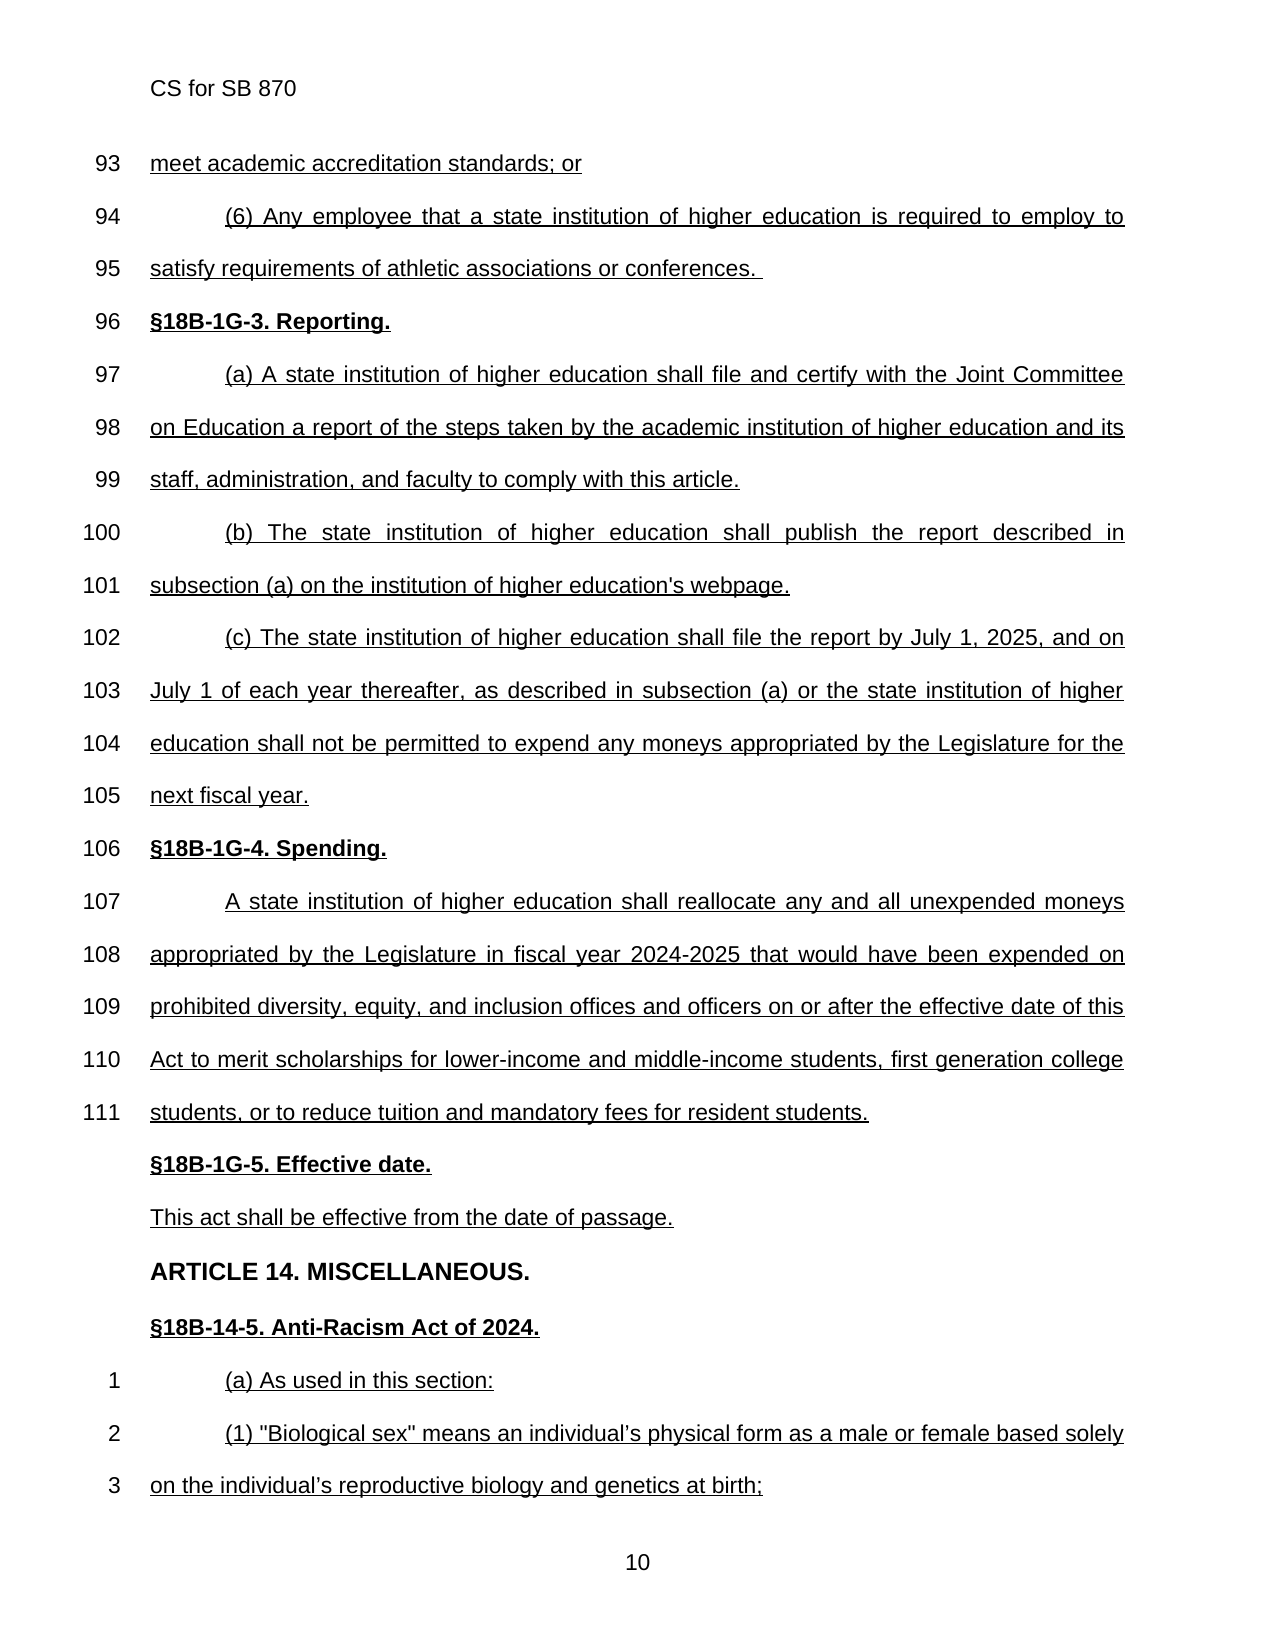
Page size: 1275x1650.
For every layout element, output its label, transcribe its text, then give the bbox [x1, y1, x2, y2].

subtitle ARTICLE 14. MISCELLANEOUS. [150, 1257, 1125, 1286]
text (a) A state institution of higher education shall file and certify with the Joint Committee on Education a report of the steps taken by the academic institution of higher education and its staff, administration, and faculty to comply with this article. [150, 438, 1125, 493]
text A state institution of higher education shall reallocate any and all unexpended moneys appropriated by the Legislature in fiscal year 2024-2025 that would have been expended on prohibited diversity, equity, and inclusion offices and officers on or after the effective date of this Act to merit scholarships for lower-income and middle-income students, first generation college students, or to reduce tuition and mandatory fees for resident students. [150, 965, 1125, 1016]
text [150, 150, 1125, 176]
subtitle §18B-1G-5. Effective date. [150, 1151, 1125, 1178]
subtitle This act shall be effective from the date of passage. [150, 1204, 1125, 1231]
text (1) "Biological sex" means an individual’s physical form as a male or female based solely on the individual’s reproductive biology and genetics at birth; [150, 1420, 1125, 1499]
text (b) The state institution of higher education shall publish the report described in subsection (a) on the institution of higher education's webpage. [150, 519, 1125, 598]
text (c) The state institution of higher education shall file the report by July 1, 2025, and on July 1 of each year thereafter, as described in subsection (a) or the state institution of higher education shall not be permitted to expend any moneys appropriated by the Legislature for the next fiscal year. [150, 754, 1125, 809]
text (a) As used in this section: [150, 1367, 1125, 1393]
subtitle §18B-14-5. Anti-Racism Act of 2024. [150, 1314, 1125, 1341]
text A state institution of higher education shall reallocate any and all unexpended moneys appropriated by the Legislature in fiscal year 2024-2025 that would have been expended on prohibited diversity, equity, and inclusion offices and officers on or after the effective date of this Act to merit scholarships for lower-income and middle-income students, first generation college students, or to reduce tuition and mandatory fees for resident students. [150, 888, 1125, 963]
text §18B-1G-4. Spending. [150, 835, 1125, 862]
text A state institution of higher education shall reallocate any and all unexpended moneys appropriated by the Legislature in fiscal year 2024-2025 that would have been expended on prohibited diversity, equity, and inclusion offices and officers on or after the effective date of this Act to merit scholarships for lower-income and middle-income students, first generation college students, or to reduce tuition and mandatory fees for resident students. [150, 1017, 1125, 1125]
text §18B-1G-3. Reporting. [150, 308, 1125, 334]
text (6) Any employee that a state institution of higher education is required to employ to satisfy requirements of athletic associations or conferences. [150, 203, 1125, 282]
text (a) A state institution of higher education shall file and certify with the Joint Committee on Education a report of the steps taken by the academic institution of higher education and its staff, administration, and faculty to comply with this article. [150, 361, 1125, 436]
text (c) The state institution of higher education shall file the report by July 1, 2025, and on July 1 of each year thereafter, as described in subsection (a) or the state institution of higher education shall not be permitted to expend any moneys appropriated by the Legislature for the next fiscal year. [150, 624, 1125, 753]
